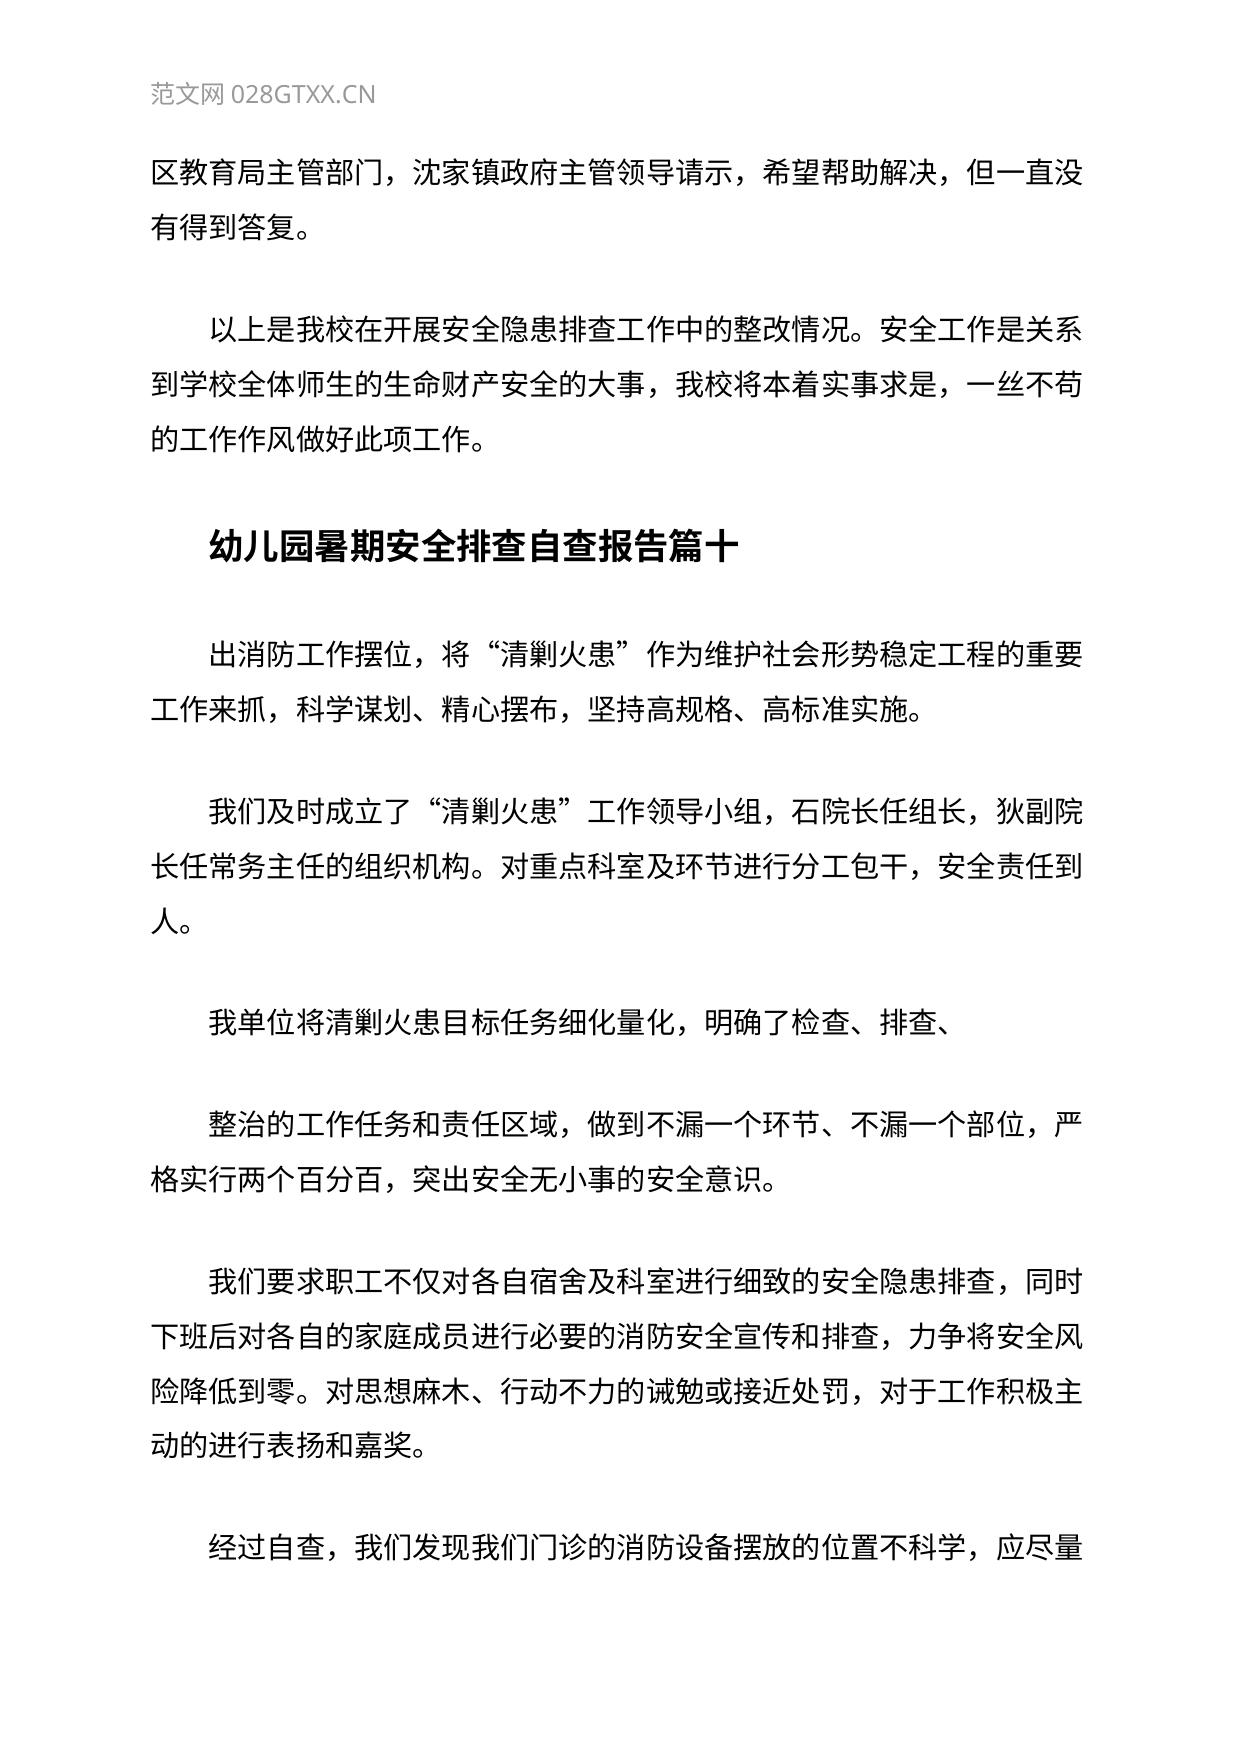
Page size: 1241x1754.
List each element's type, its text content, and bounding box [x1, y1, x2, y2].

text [150, 150, 1090, 247]
text 我单位将清剿火患目标任务细化量化，明确了检查、排查、 [150, 1000, 1090, 1042]
text 整治的工作任务和责任区域，做到不漏一个环节、不漏一个部位，严格实行两个百分百，突出安全无小事的安全意识。 [150, 1102, 1090, 1199]
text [150, 1525, 1090, 1567]
text 我们及时成立了“清剿火患”工作领导小组，石院长任组长，狄副院长任常务主任的组织机构。对重点科室及环节进行分工包干，安全责任到人。 [150, 788, 1090, 940]
text 幼儿园暑期安全排查自查报告篇十 [150, 518, 1090, 569]
text 以上是我校在开展安全隐患排查工作中的整改情况。安全工作是关系到学校全体师生的生命财产安全的大事，我校将本着实事求是，一丝不苟的工作作风做好此项工作。 [150, 307, 1090, 459]
text 我们要求职工不仅对各自宿舍及科室进行细致的安全隐患排查，同时下班后对各自的家庭成员进行必要的消防安全宣传和排查，力争将安全风险降低到零。对思想麻木、行动不力的诫勉或接近处罚，对于工作积极主动的进行表扬和嘉奖。 [150, 1258, 1090, 1465]
text 出消防工作摆位，将“清剿火患”作为维护社会形势稳定工程的重要工作来抓，科学谋划、精心摆布，坚持高规格、高标准实施。 [150, 632, 1090, 729]
